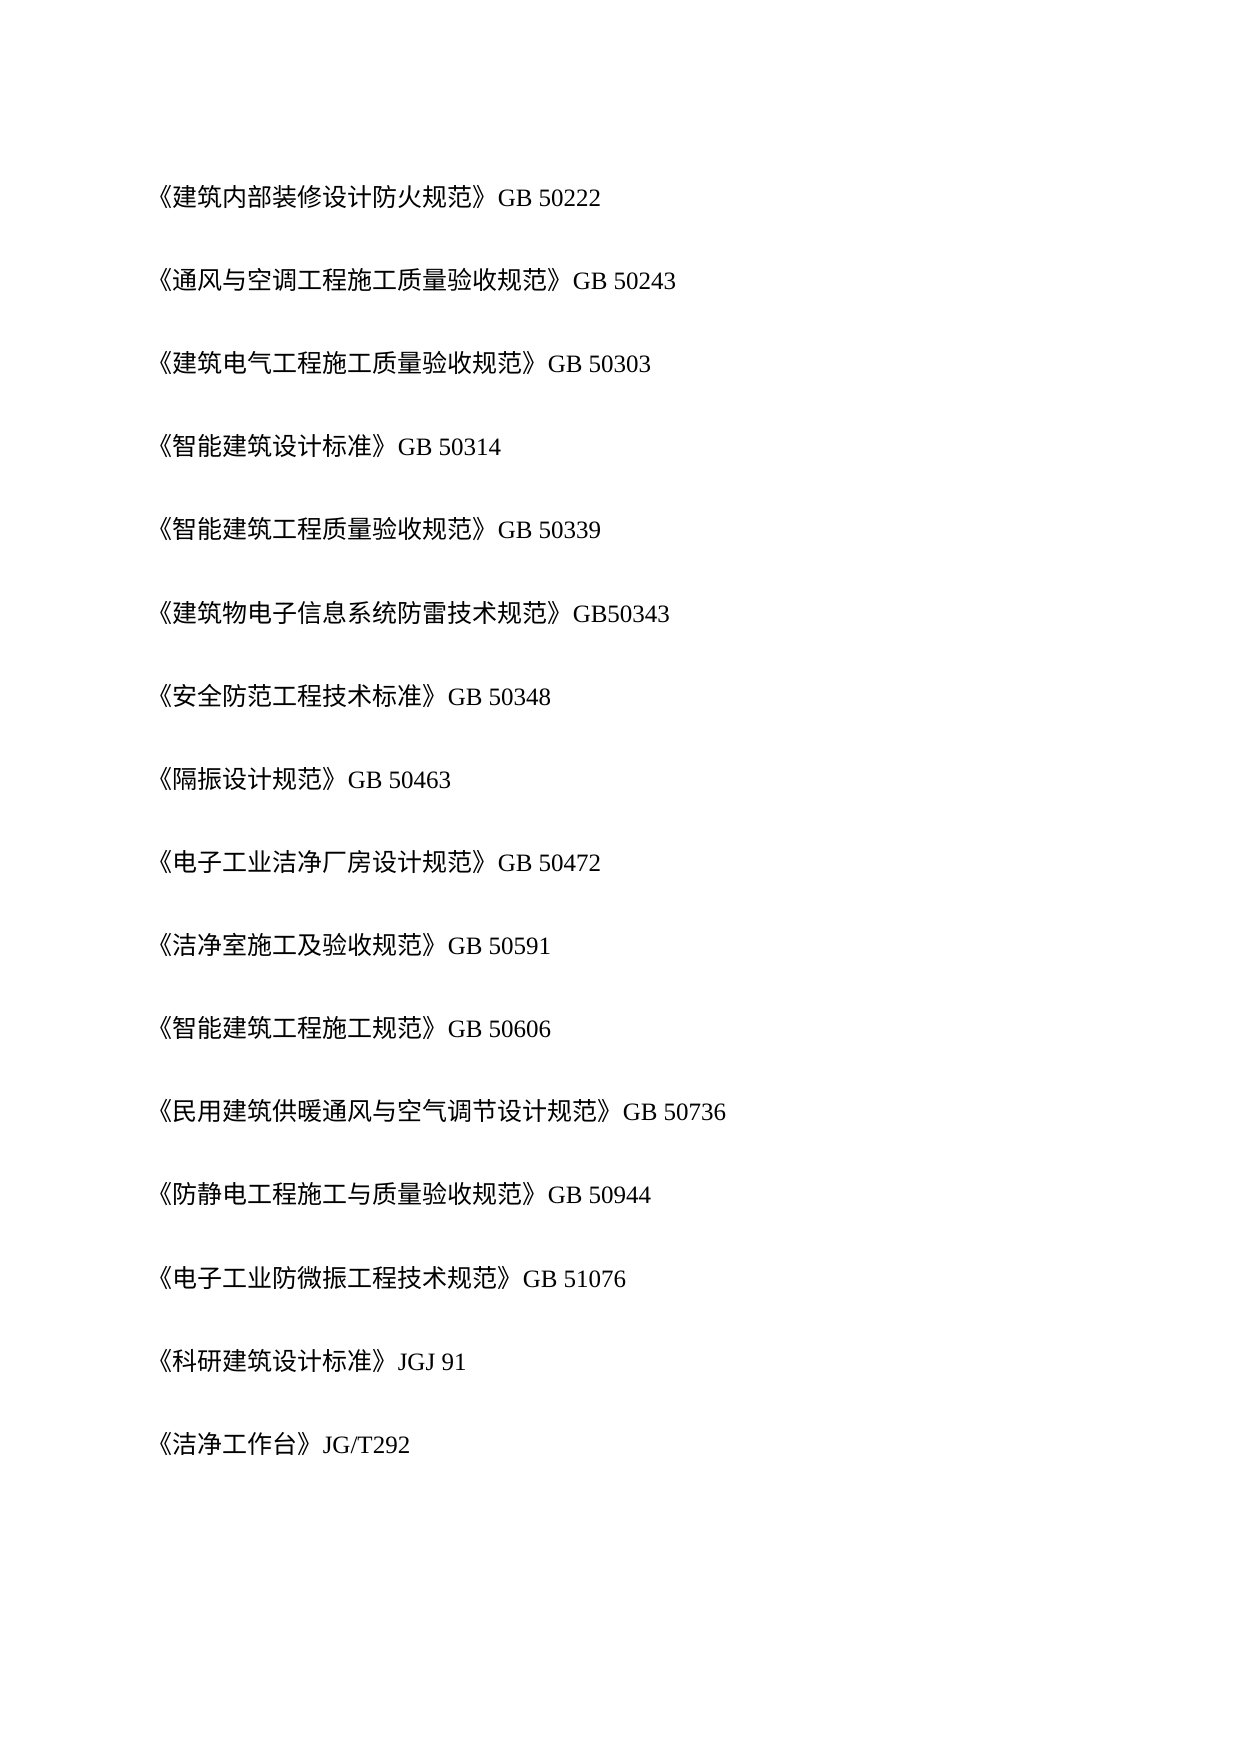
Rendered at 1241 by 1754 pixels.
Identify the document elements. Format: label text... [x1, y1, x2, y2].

text 《隔振设计规范》GB 50463 [148, 745, 1078, 810]
text 《民用建筑供暖通风与空气调节设计规范》GB 50736 [148, 1077, 1078, 1142]
text 《建筑物电子信息系统防雷技术规范》GB50343 [148, 579, 1078, 644]
text 《通风与空调工程施工质量验收规范》GB 50243 [148, 246, 1078, 311]
text 《防静电工程施工与质量验收规范》GB 50944 [148, 1161, 1078, 1226]
text 《智能建筑工程质量验收规范》GB 50339 [148, 496, 1078, 561]
text 《建筑电气工程施工质量验收规范》GB 50303 [148, 329, 1078, 394]
text 《洁净工作台》JG/T292 [148, 1410, 1078, 1475]
text 《智能建筑工程施工规范》GB 50606 [148, 994, 1078, 1059]
text 《电子工业洁净厂房设计规范》GB 50472 [148, 828, 1078, 893]
text 《智能建筑设计标准》GB 50314 [148, 412, 1078, 477]
text 《建筑内部装修设计防火规范》GB 50222 [148, 163, 1078, 228]
text 《科研建筑设计标准》JGJ 91 [148, 1327, 1078, 1392]
text 《安全防范工程技术标准》GB 50348 [148, 662, 1078, 727]
text 《洁净室施工及验收规范》GB 50591 [148, 911, 1078, 976]
text 《电子工业防微振工程技术规范》GB 51076 [148, 1244, 1078, 1309]
